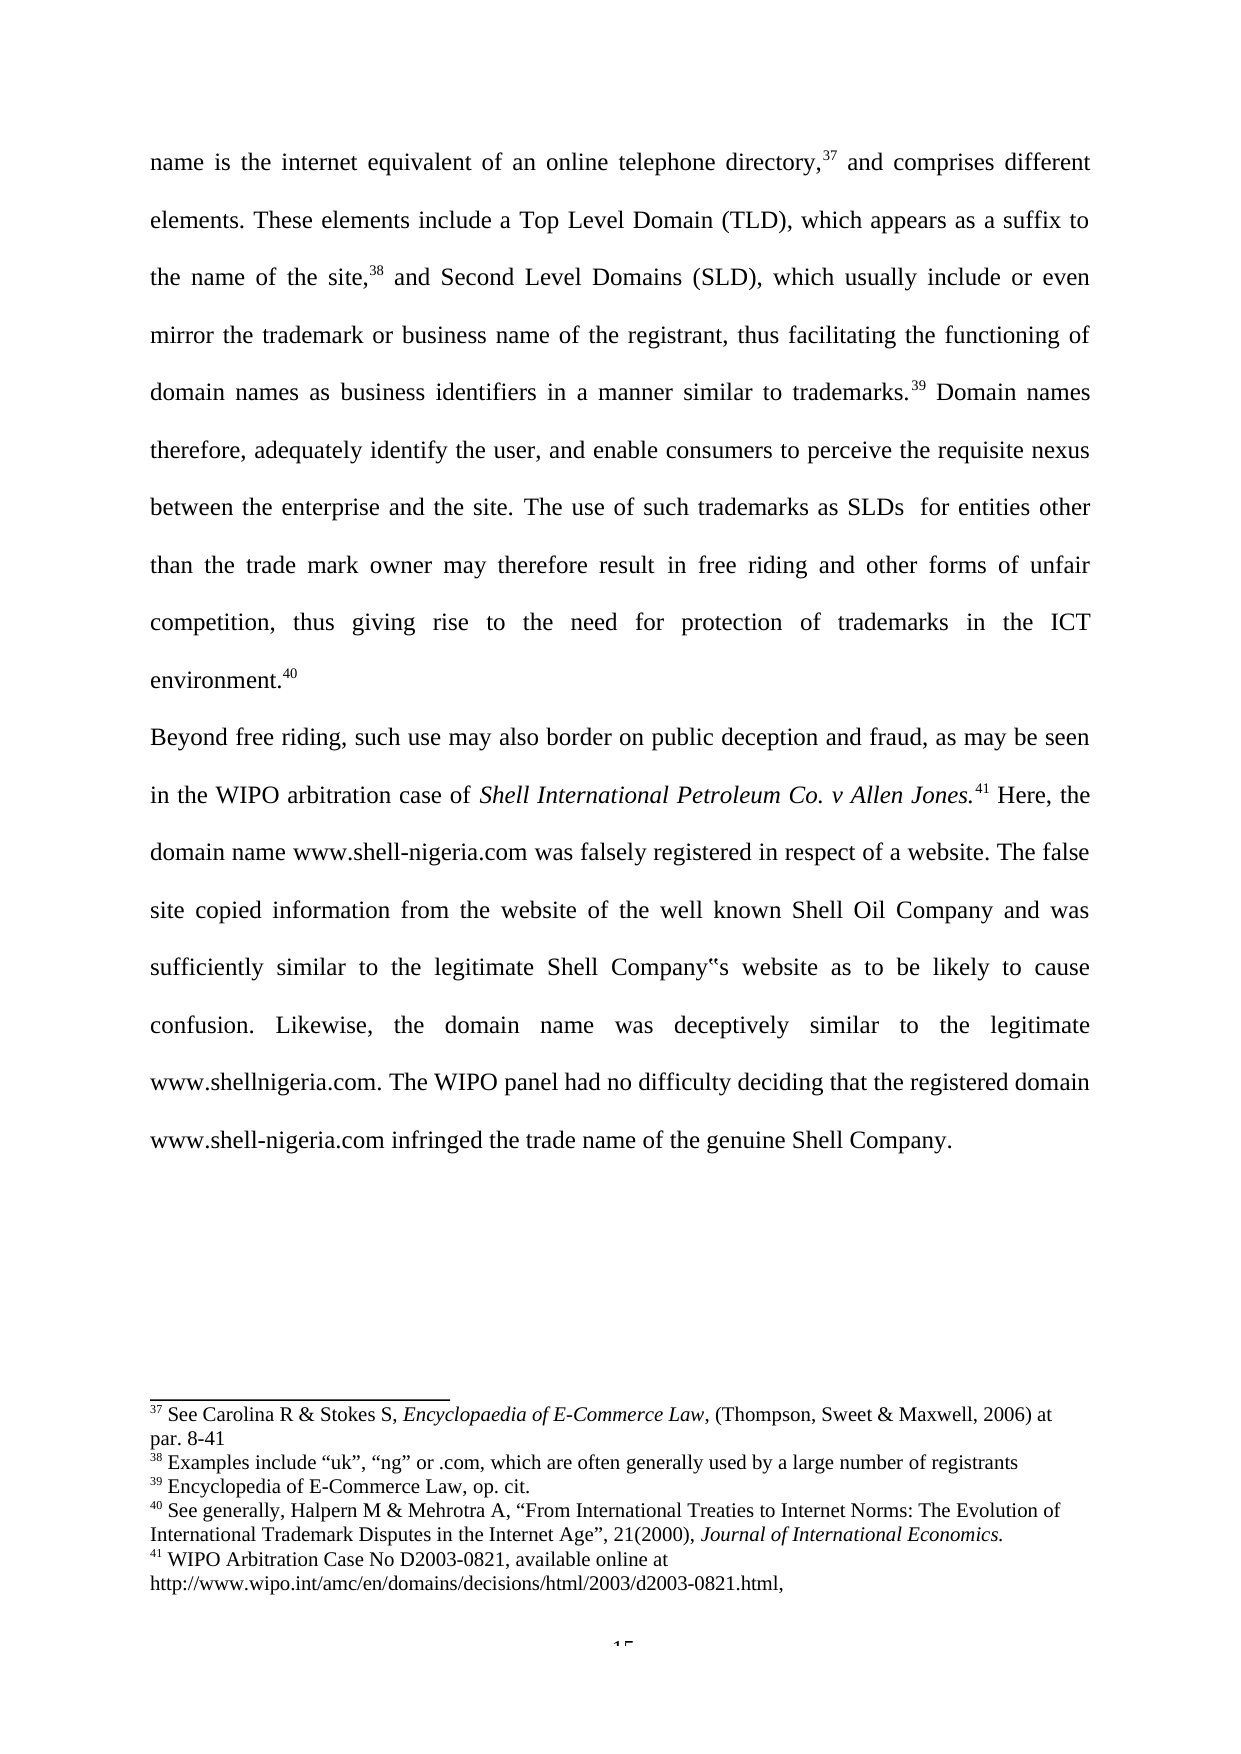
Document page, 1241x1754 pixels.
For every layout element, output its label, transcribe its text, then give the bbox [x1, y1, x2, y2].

text name is the internet equivalent of an online telephone directory,37 and comprises different elements. These elements include a Top Level Domain (TLD), which appears as a suffix to the name of the site,38 and Second Level Domains (SLD), which usually include or even mirror the trademark or business name of the registrant, thus facilitating the functioning of domain names as business identifiers in a manner similar to trademarks.39 Domain names therefore, adequately identify the user, and enable consumers to perceive the requisite nexus between the enterprise and the site. The use of such trademarks as SLDs for entities other than the trade mark owner may therefore result in free riding and other forms of unfair competition, thus giving rise to the need for protection of trademarks in the ICT environment.40 [150, 147, 1091, 693]
text 39 Encyclopedia of E-Commerce Law, op. cit. [150, 1474, 1103, 1498]
text 38 Examples include “uk”, “ng” or .com, which are often generally used by a large number of registrants [150, 1450, 1103, 1474]
text 37 See Carolina R & Stokes S, Encyclopaedia of E-Commerce Law, (Thompson, Sweet & Maxwell, 2006) at par. 8-41 [150, 1402, 1055, 1450]
text 41 WIPO Arbitration Case No D2003-0821, available online at http://www.wipo.int/amc/en/domains/decisions/html/2003/d2003-0821.html, [150, 1546, 792, 1594]
text 40 See generally, Halpern M & Mehrotra A, “From International Treaties to Internet Norms: The Evolution of International Trademark Disputes in the Internet Age”, 21(2000), Journal of International Economics. [150, 1498, 1064, 1546]
text Beyond free riding, such use may also border on public deception and fraud, as may be seen in the WIPO arbitration case of Shell International Petroleum Co. v Allen Jones.41 Here, the domain name www.shell-nigeria.com was falsely registered in respect of a website. The false site copied information from the website of the well known Shell Oil Company and was sufficiently similar to the legitimate Shell Company‟s website as to be likely to cause confusion. Likewise, the domain name was deceptively similar to the legitimate www.shellnigeria.com. The WIPO panel had no difficulty deciding that the registered domain www.shell-nigeria.com infringed the trade name of the genuine Shell Company. [150, 722, 1091, 1154]
